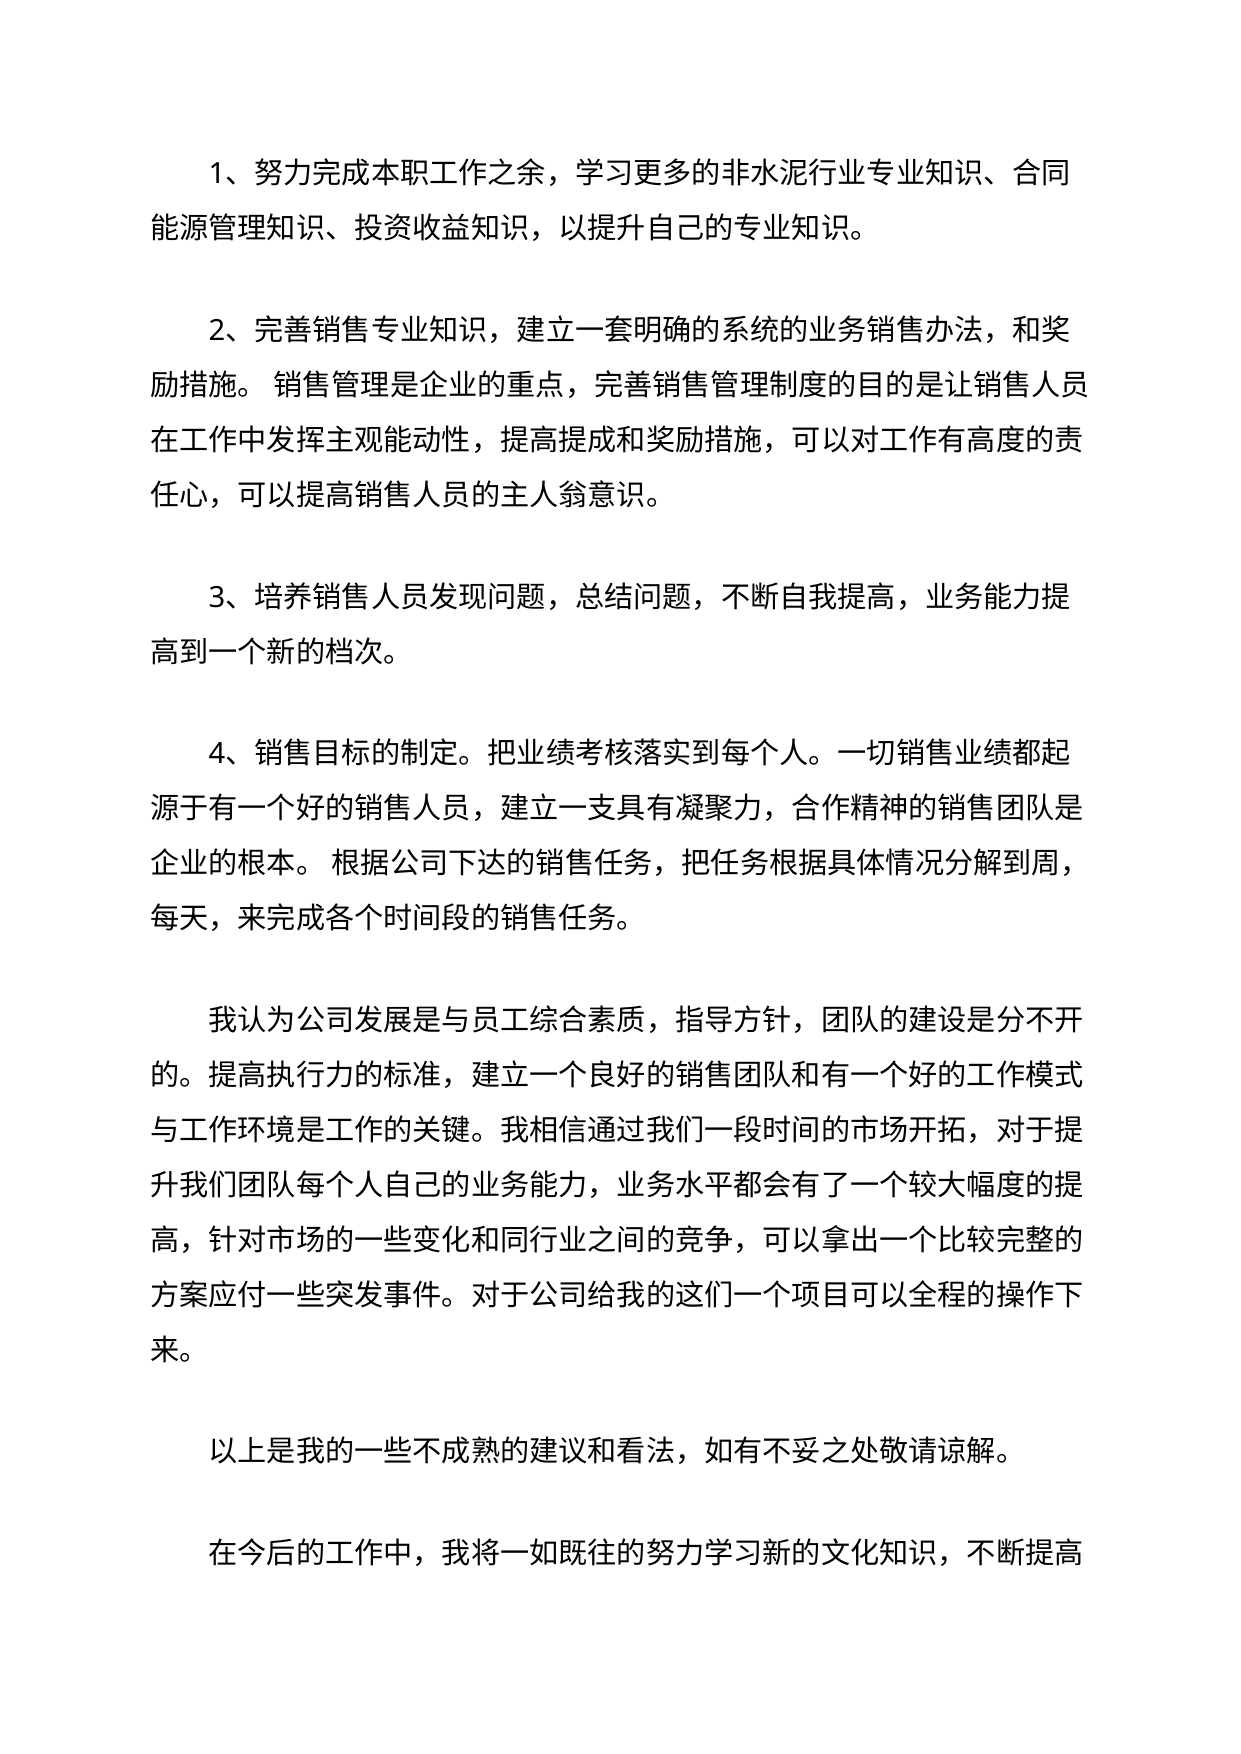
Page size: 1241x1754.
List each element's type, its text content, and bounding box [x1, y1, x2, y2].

text 3、培养销售人员发现问题，总结问题，不断自我提高，业务能力提高到一个新的档次。 [150, 573, 1090, 671]
text 1、努力完成本职工作之余，学习更多的非水泥行业专业知识、合同能源管理知识、投资收益知识，以提升自己的专业知识。 [150, 150, 1090, 247]
text 2、完善销售专业知识，建立一套明确的系统的业务销售办法，和奖励措施。 销售管理是企业的重点，完善销售管理制度的目的是让销售人员在工作中发挥主观能动性，提高提成和奖励措施，可以对工作有高度的责任心，可以提高销售人员的主人翁意识。 [150, 307, 1090, 514]
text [150, 1529, 1090, 1572]
text 4、销售目标的制定。把业绩考核落实到每个人。一切销售业绩都起源于有一个好的销售人员，建立一支具有凝聚力，合作精神的销售团队是企业的根本。 根据公司下达的销售任务，把任务根据具体情况分解到周，每天，来完成各个时间段的销售任务。 [150, 730, 1090, 937]
text 我认为公司发展是与员工综合素质，指导方针，团队的建设是分不开的。提高执行力的标准，建立一个良好的销售团队和有一个好的工作模式与工作环境是工作的关键。我相信通过我们一段时间的市场开拓，对于提升我们团队每个人自己的业务能力，业务水平都会有了一个较大幅度的提高，针对市场的一些变化和同行业之间的竞争，可以拿出一个比较完整的方案应付一些突发事件。对于公司给我的这们一个项目可以全程的操作下来。 [150, 997, 1090, 1368]
text 以上是我的一些不成熟的建议和看法，如有不妥之处敬请谅解。 [150, 1428, 1090, 1470]
